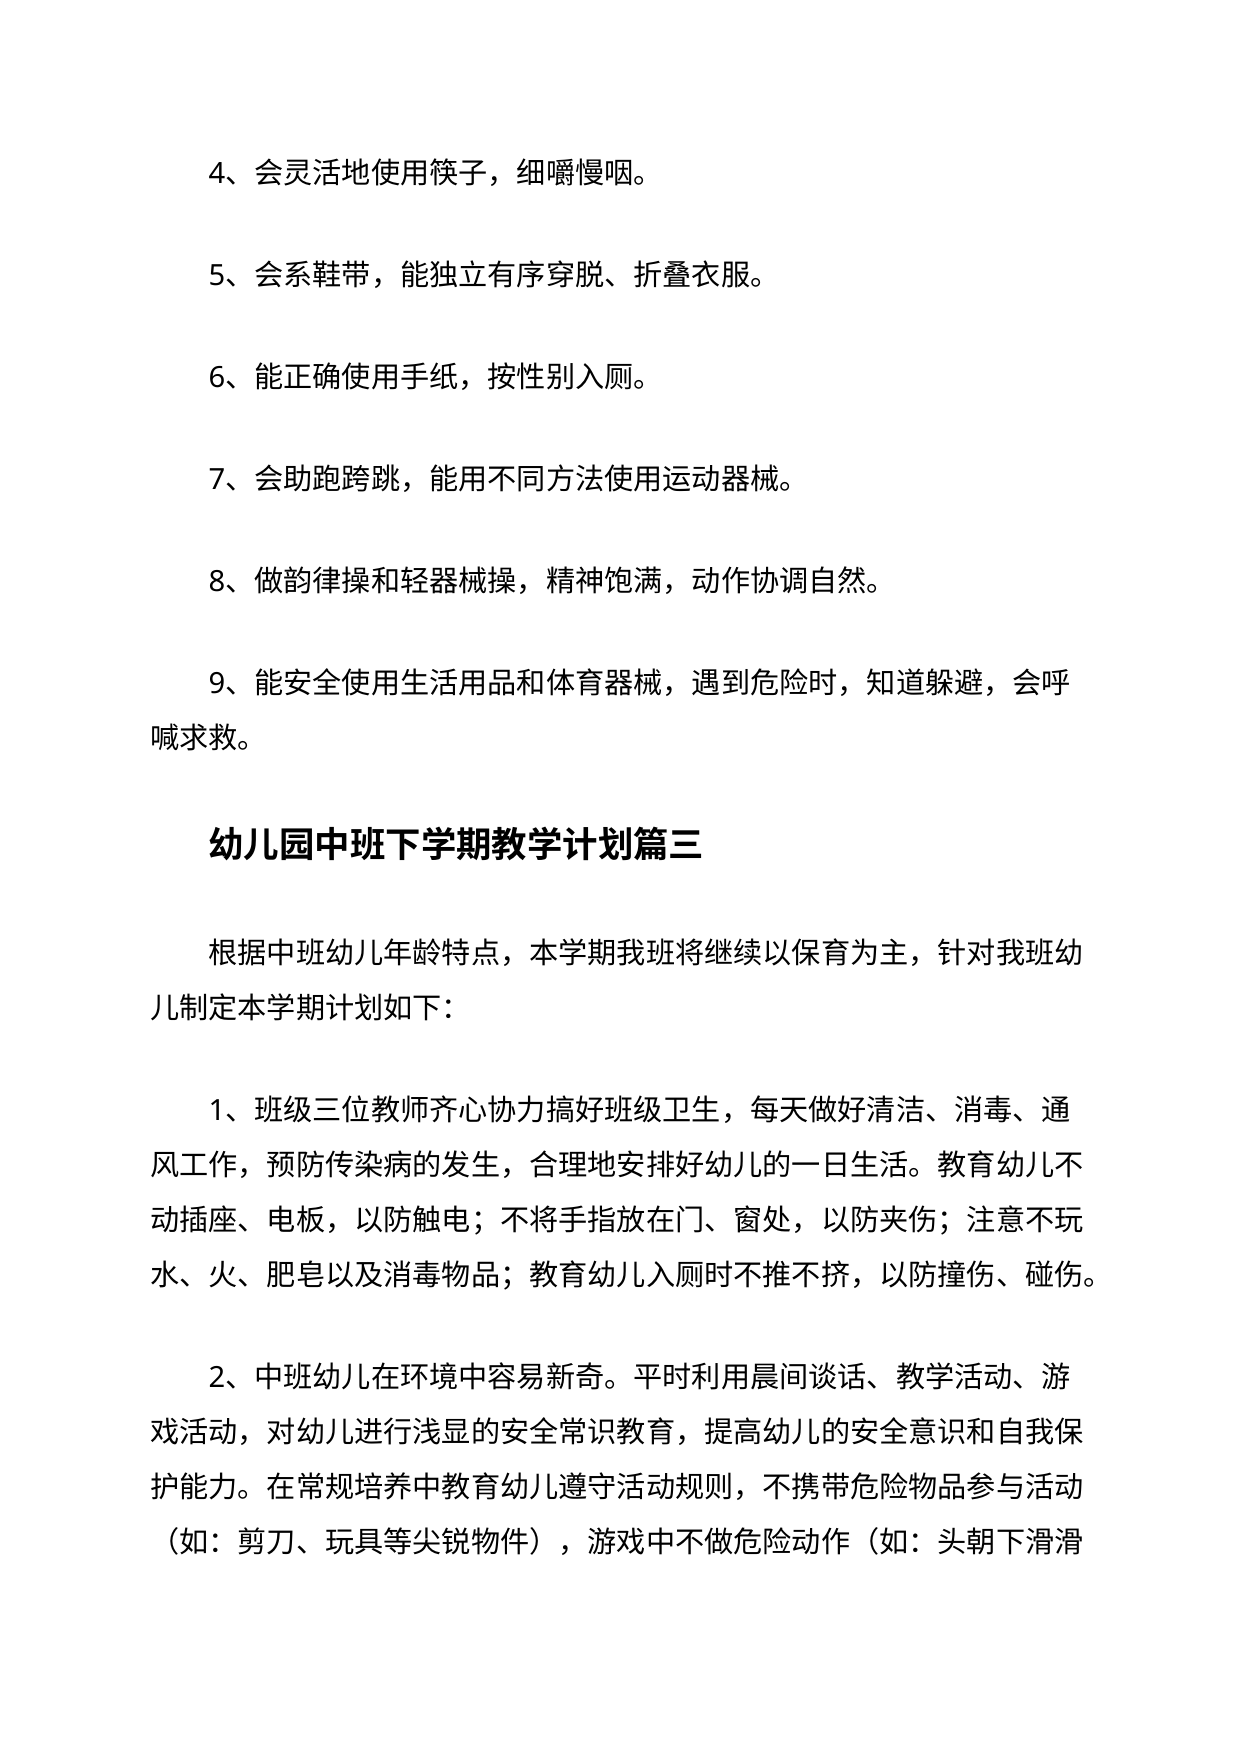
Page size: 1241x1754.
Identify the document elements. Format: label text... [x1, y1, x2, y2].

text 8、做韵律操和轻器械操，精神饱满，动作协调自然。 [150, 558, 1090, 600]
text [150, 1353, 1090, 1560]
text 7、会助跑跨跳，能用不同方法使用运动器械。 [150, 456, 1090, 498]
text 1、班级三位教师齐心协力搞好班级卫生，每天做好清洁、消毒、通风工作，预防传染病的发生，合理地安排好幼儿的一日生活。教育幼儿不动插座、电板，以防触电；不将手指放在门、窗处，以防夹伤；注意不玩水、火、肥皂以及消毒物品；教育幼儿入厕时不推不挤，以防撞伤、碰伤。 [150, 1087, 1090, 1294]
text 5、会系鞋带，能独立有序穿脱、折叠衣服。 [150, 252, 1090, 294]
text 4、会灵活地使用筷子，细嚼慢咽。 [150, 150, 1090, 192]
text 幼儿园中班下学期教学计划篇三 [150, 817, 1090, 868]
text 根据中班幼儿年龄特点，本学期我班将继续以保育为主，针对我班幼儿制定本学期计划如下： [150, 930, 1090, 1027]
text 9、能安全使用生活用品和体育器械，遇到危险时，知道躲避，会呼喊求救。 [150, 660, 1090, 757]
text 6、能正确使用手纸，按性别入厕。 [150, 354, 1090, 396]
